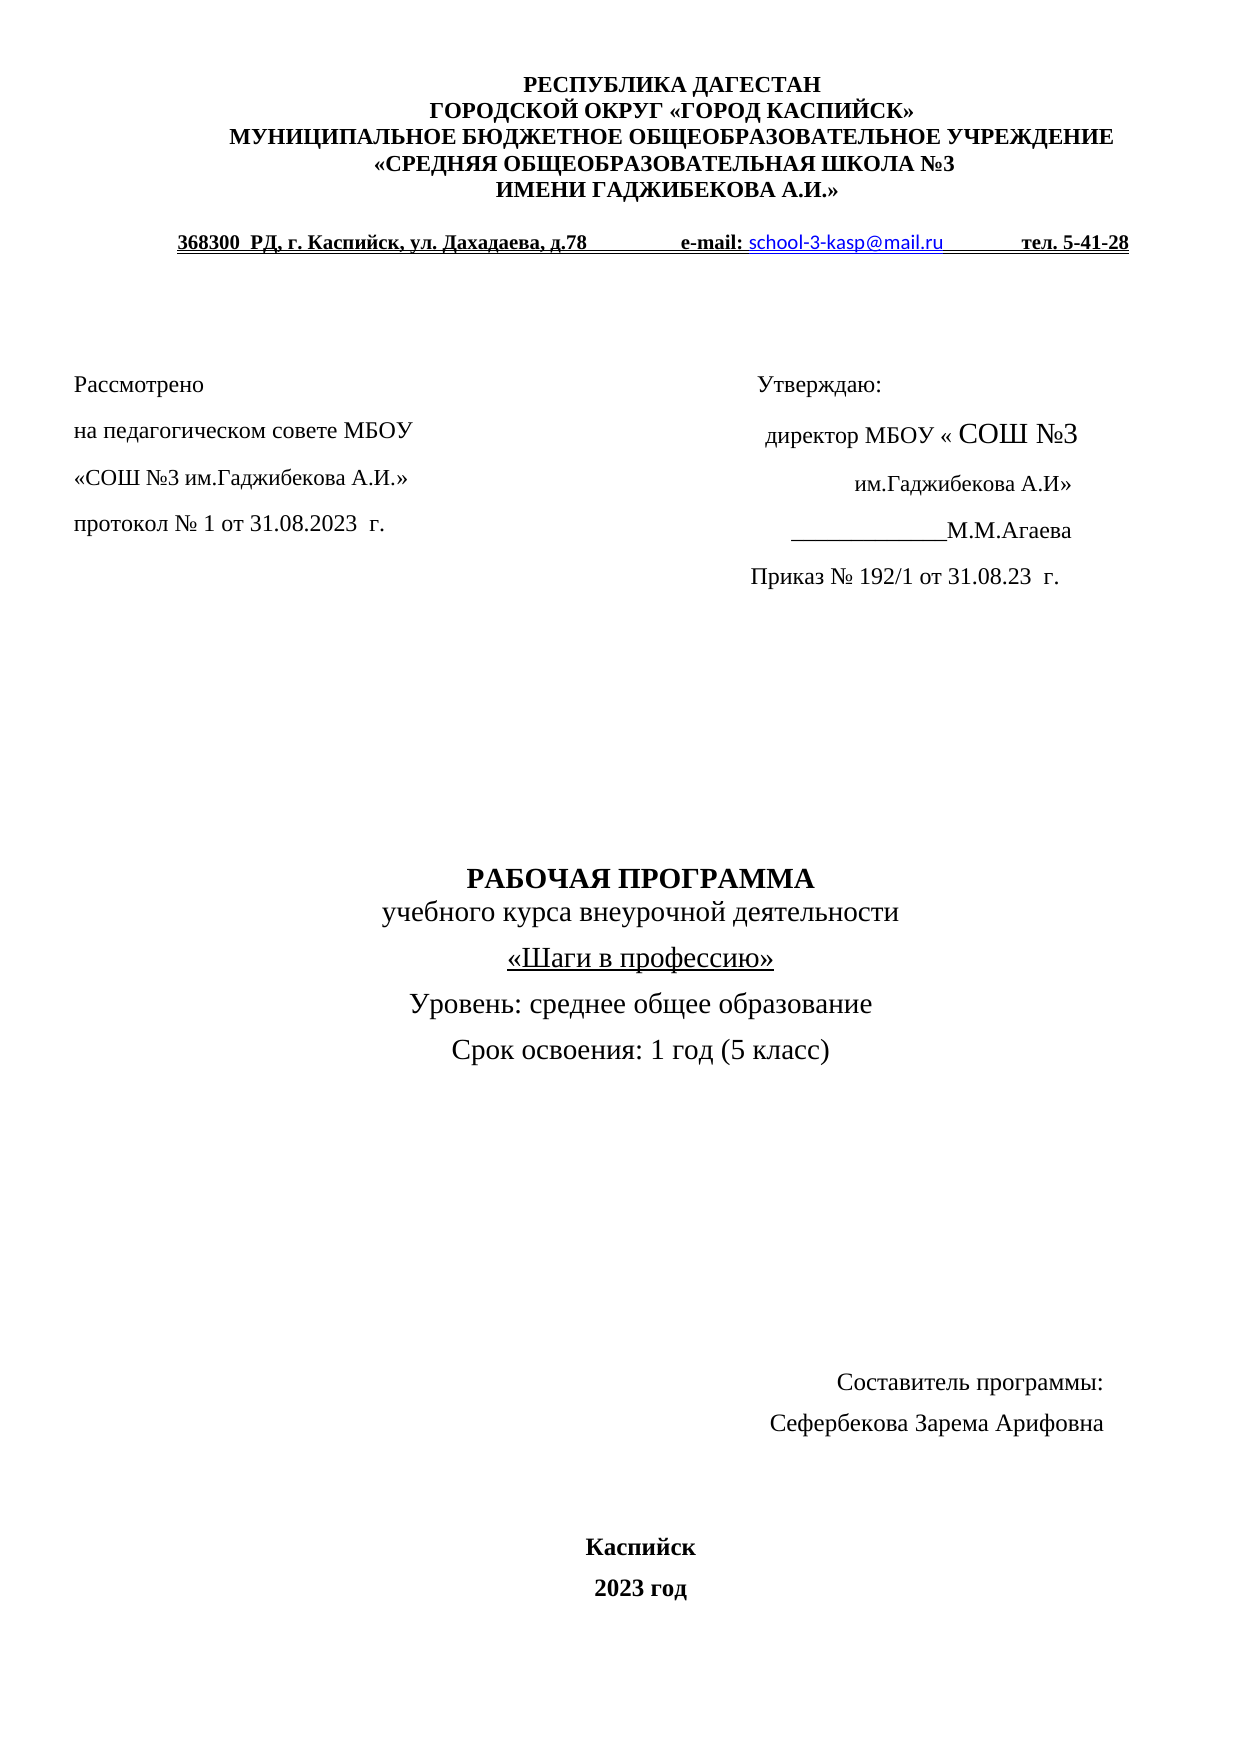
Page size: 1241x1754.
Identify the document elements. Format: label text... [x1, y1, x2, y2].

text 2023 год [177, 1573, 1104, 1602]
text Составитель программы: [177, 1367, 1104, 1396]
table_header Рассмотрено на педагогическом совете МБОУ «СОШ №3 им.Гаджибекова А.И.» протокол № 1 от 31.08.2023 г. [74, 324, 589, 608]
text ИМЕНИ ГАДЖИБЕКОВА А.И.» [118, 176, 1152, 202]
text 368300 РД, г. Каспийск, ул. Дахадаева, д.78 e-mail: school-3-kasp@mail.ru тел. 5-41-28 [118, 229, 1152, 254]
text «Шаги в профессию» [177, 940, 1104, 974]
text «СРЕДНЯЯ ОБЩЕОБРАЗОВАТЕЛЬНАЯ ШКОЛА №3 [118, 150, 1152, 176]
text Каспийск [177, 1532, 1104, 1561]
text РАБОЧАЯ ПРОГРАММА учебного курса внеурочной деятельности [177, 861, 1104, 928]
text ГОРОДСКОЙ ОКРУГ «ГОРОД КАСПИЙСК» [118, 97, 1167, 123]
text МУНИЦИПАЛЬНОЕ БЮДЖЕТНОЕ ОБЩЕОБРАЗОВАТЕЛЬНОЕ УЧРЕЖДЕНИЕ [118, 123, 1167, 150]
text Срок освоения: 1 год (5 класс) [177, 1032, 1104, 1066]
table_header Утверждаю: директор МБОУ « СОШ №3 им.Гаджибекова А.И» _____________М.М.Агаева Приказ № 192/1 от 31.08.23 г. [590, 324, 1078, 608]
text РЕСПУБЛИКА ДАГЕСТАН [118, 71, 1167, 97]
text Сефербекова Зарема Арифовна [177, 1408, 1104, 1437]
text Уровень: среднее общее образование [177, 986, 1104, 1020]
